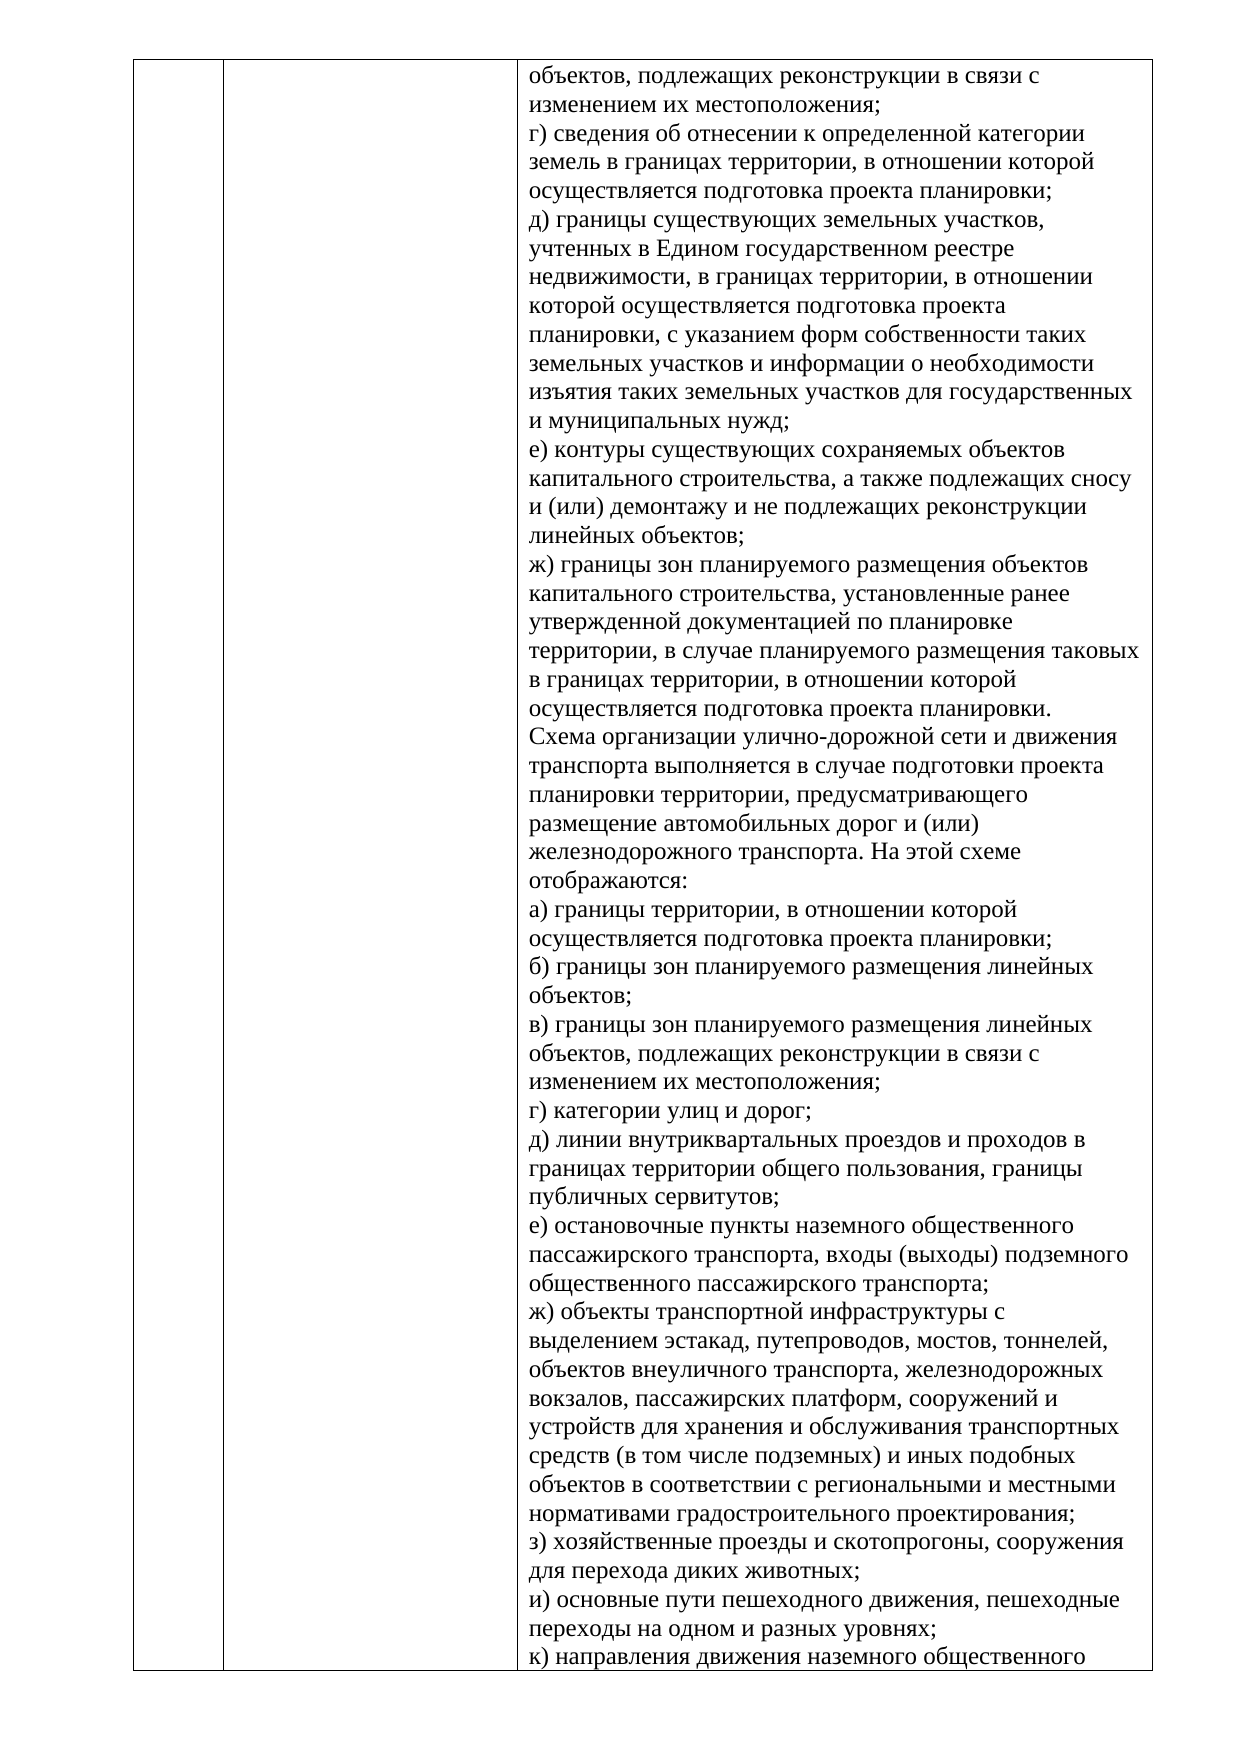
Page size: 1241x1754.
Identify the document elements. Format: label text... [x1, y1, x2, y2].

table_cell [224, 60, 517, 1670]
table_cell 9 [134, 60, 223, 1670]
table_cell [518, 60, 1152, 1670]
